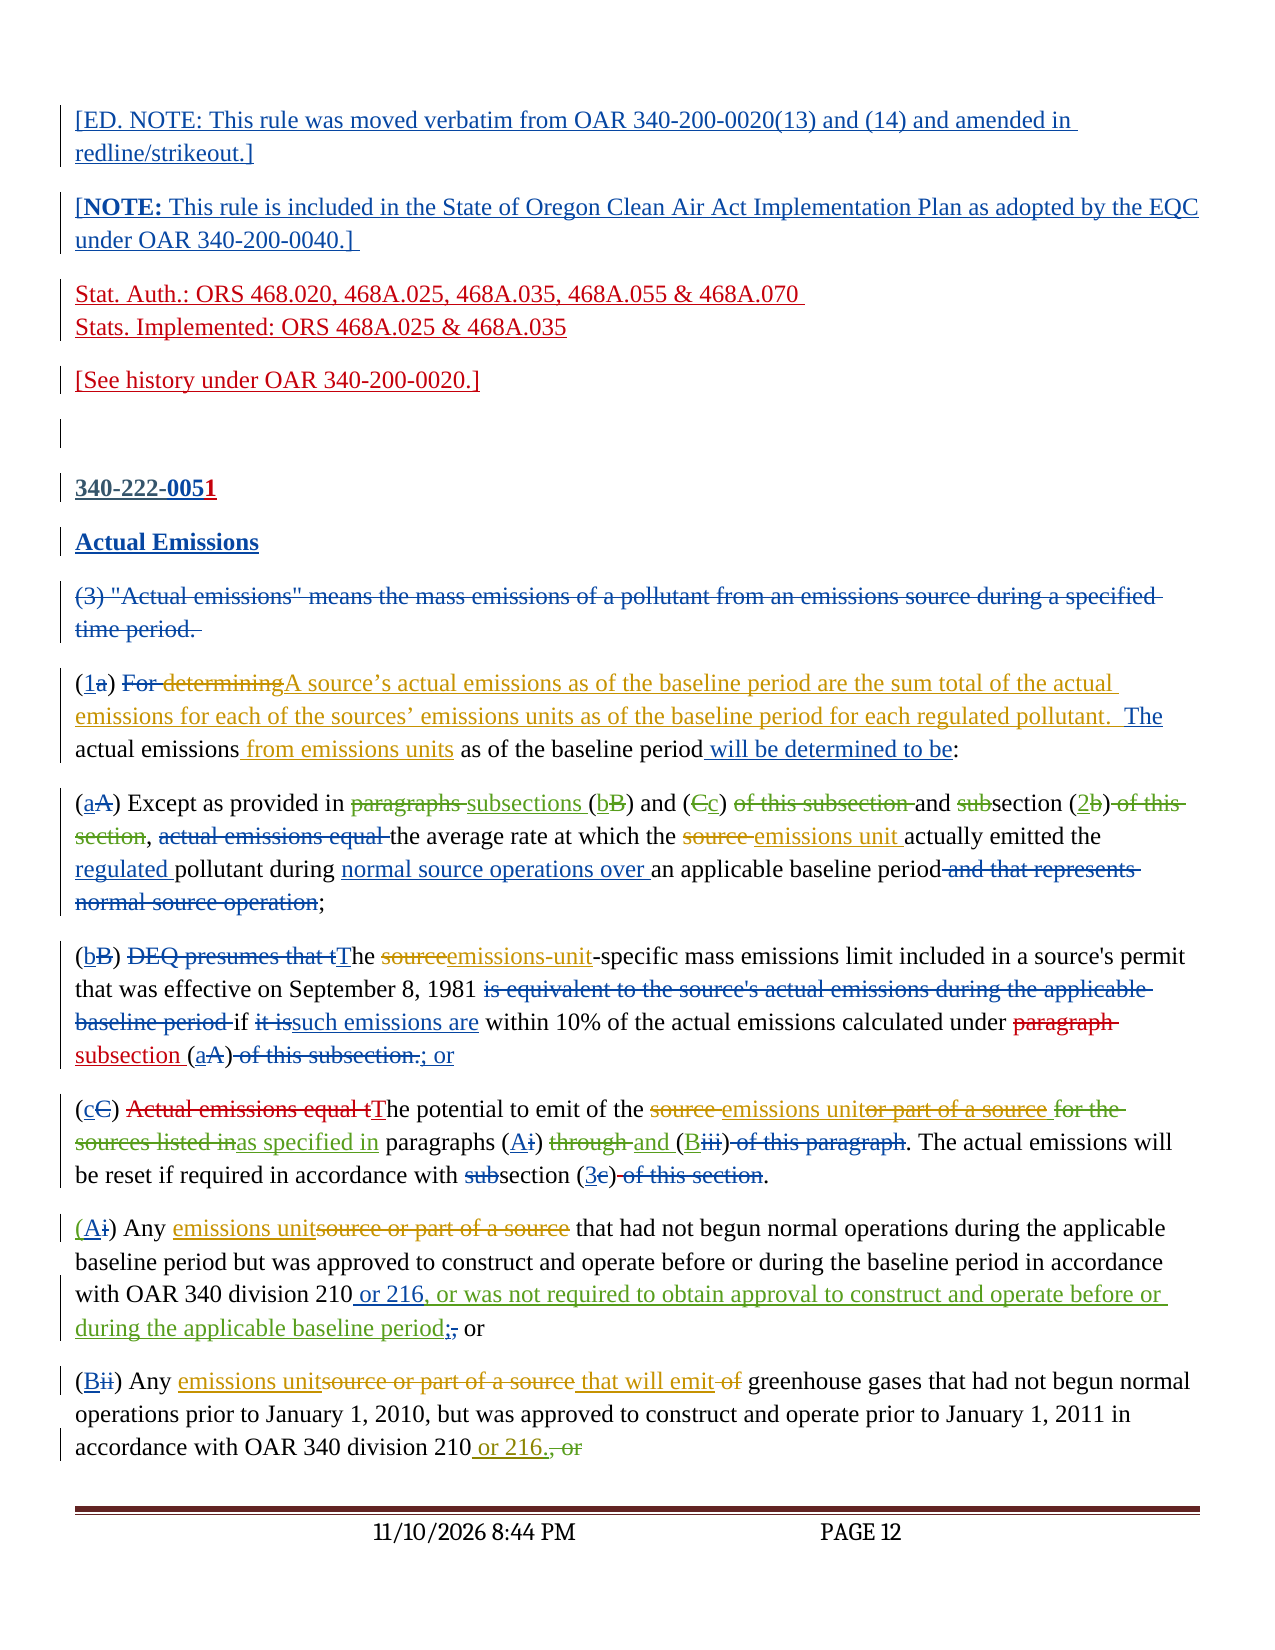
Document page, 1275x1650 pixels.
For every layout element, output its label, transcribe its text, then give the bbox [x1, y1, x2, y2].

text () actual emissions as of the baseline period: [75, 668, 1200, 763]
text () he potential to emit of the paragraphs () (). The actual emissions will be reset if required in accordance with section (). [75, 1094, 1200, 1188]
text ) Any that had not begun normal operations during the applicable baseline period but was approved to construct and operate before or during the baseline period in accordance with OAR 340 division 210 or [75, 1213, 1200, 1341]
text () Except as provided in () and () and section (), the average rate at which the actually emitted the pollutant during an applicable baseline period; [75, 788, 1200, 916]
text () he -specific mass emissions limit included in a source's permit that was effective on September 8, 1981 if within 10% of the actual emissions calculated under () [75, 941, 1200, 1068]
text () Any greenhouse gases that had not begun normal operations prior to January 1, 2010, but was approved to construct and operate prior to January 1, 2011 in accordance with OAR 340 division 210 [75, 1366, 1200, 1461]
